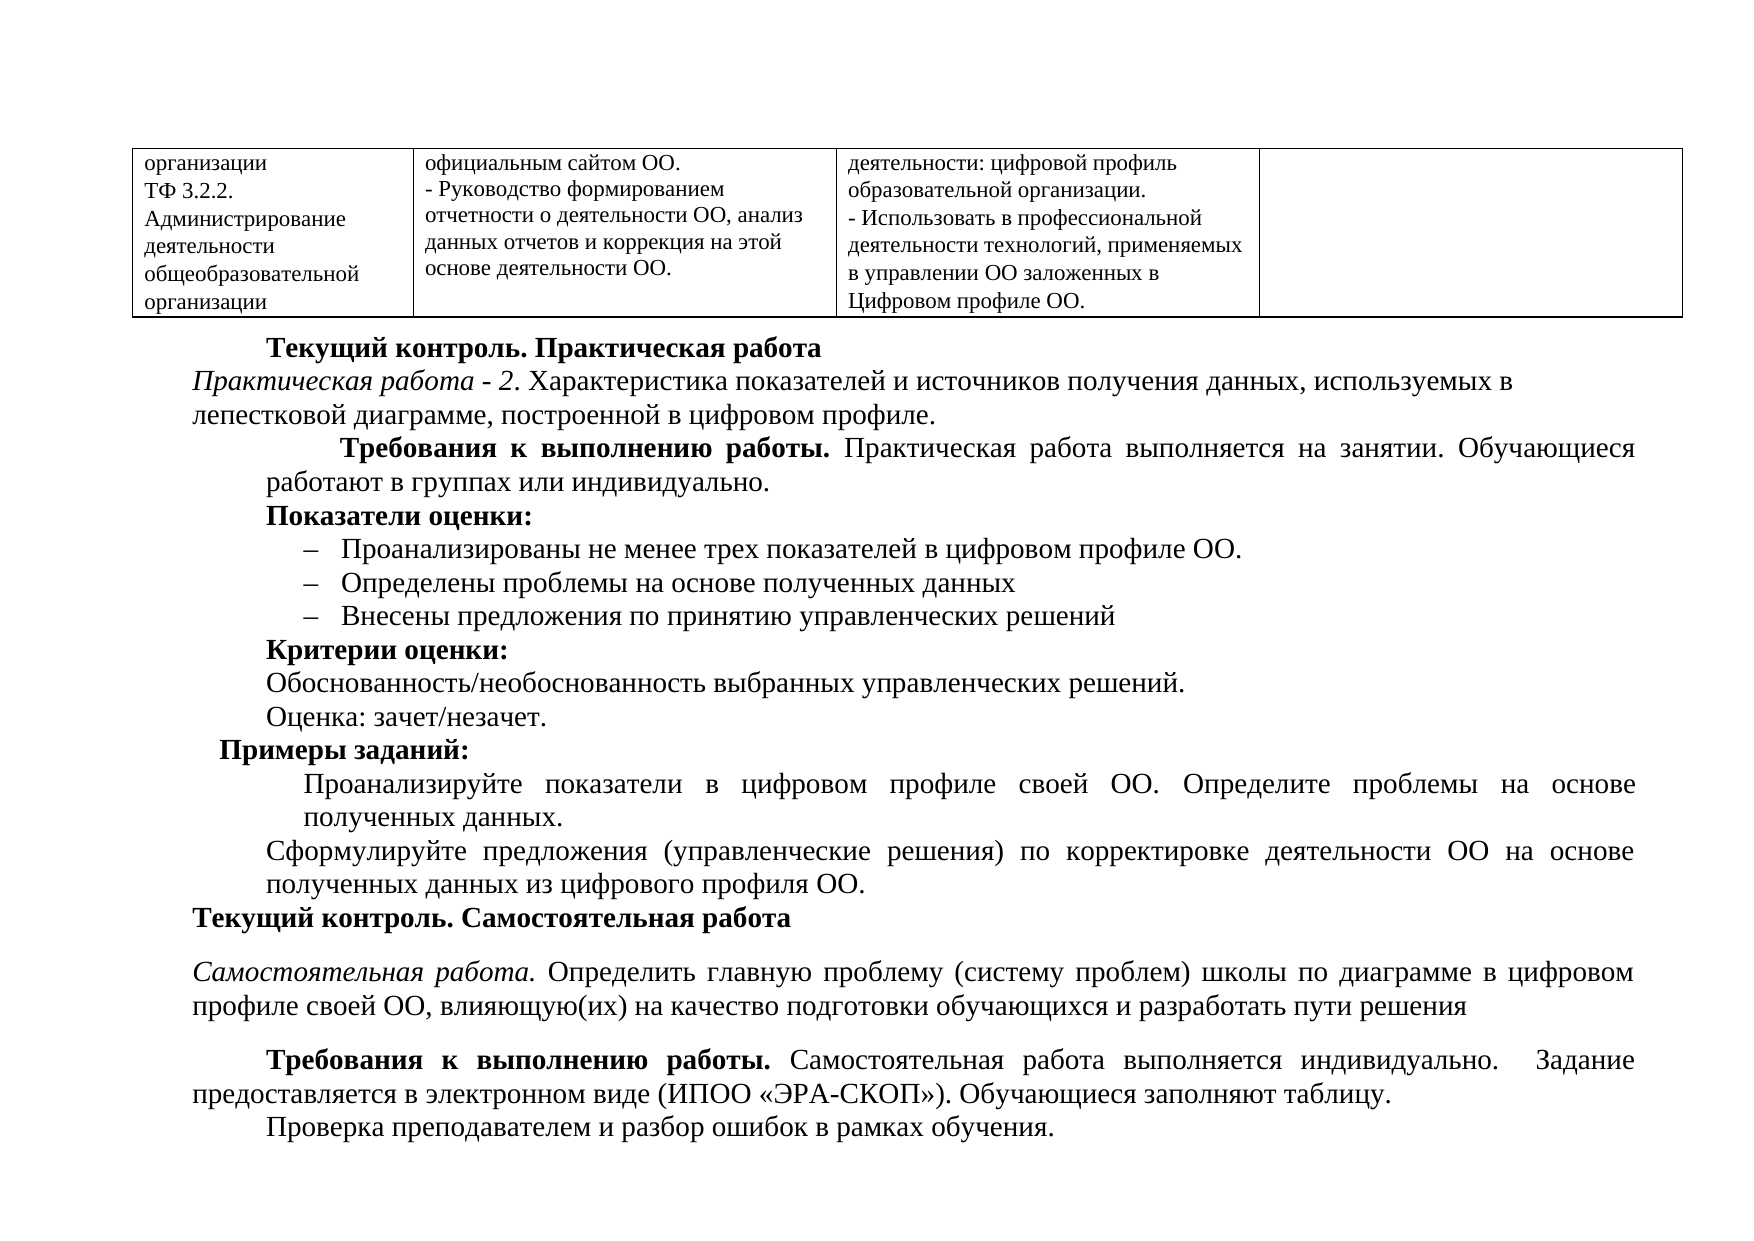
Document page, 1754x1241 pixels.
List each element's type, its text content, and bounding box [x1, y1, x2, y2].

text Текущий контроль. Самостоятельная работа [192, 900, 1636, 934]
text Примеры заданий: [219, 732, 1636, 766]
text Оценка: зачет/незачет. [266, 699, 1636, 732]
list Внесены предложения по принятию управленческих решений [303, 598, 1636, 632]
text Показатели оценки: [192, 498, 1636, 531]
text Проанализируйте показатели в цифровом профиле своей ОО. Определите проблемы на основе полученных данных. [303, 766, 1636, 833]
text Текущий контроль. Практическая работа [192, 330, 1636, 363]
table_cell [414, 149, 836, 316]
list Проанализированы не менее трех показателей в цифровом профиле ОО. [303, 531, 1636, 565]
text Требования к выполнению работы. Практическая работа выполняется на занятии. Обучающиеся работают в группах или индивидуально. [266, 431, 1636, 498]
list Определены проблемы на основе полученных данных [303, 565, 1636, 598]
text Критерии оценки: [266, 632, 1636, 665]
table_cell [1260, 149, 1682, 316]
text Проверка преподавателем и разбор ошибок в рамках обучения. [192, 1109, 1636, 1143]
text Практическая работа - 2. Характеристика показателей и источников получения данных, используемых в лепестковой диаграмме, построенной в цифровом профиле. [192, 363, 1636, 431]
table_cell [133, 149, 413, 316]
text Обоснованность/необоснованность выбранных управленческих решений. [266, 665, 1636, 699]
text Требования к выполнению работы. Самостоятельная работа выполняется индивидуально. Задание предоставляется в электронном виде (ИПОО «ЭРА-СКОП»). Обучающиеся заполняют таблицу. [192, 1042, 1636, 1109]
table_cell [837, 149, 1259, 316]
text Сформулируйте предложения (управленческие решения) по корректировке деятельности ОО на основе полученных данных из цифрового профиля ОО. [266, 833, 1636, 900]
text Самостоятельная работа. Определить главную проблему (систему проблем) школы по диаграмме в цифровом профиле своей ОО, влияющую(их) на качество подготовки обучающихся и разработать пути решения [192, 954, 1636, 1022]
